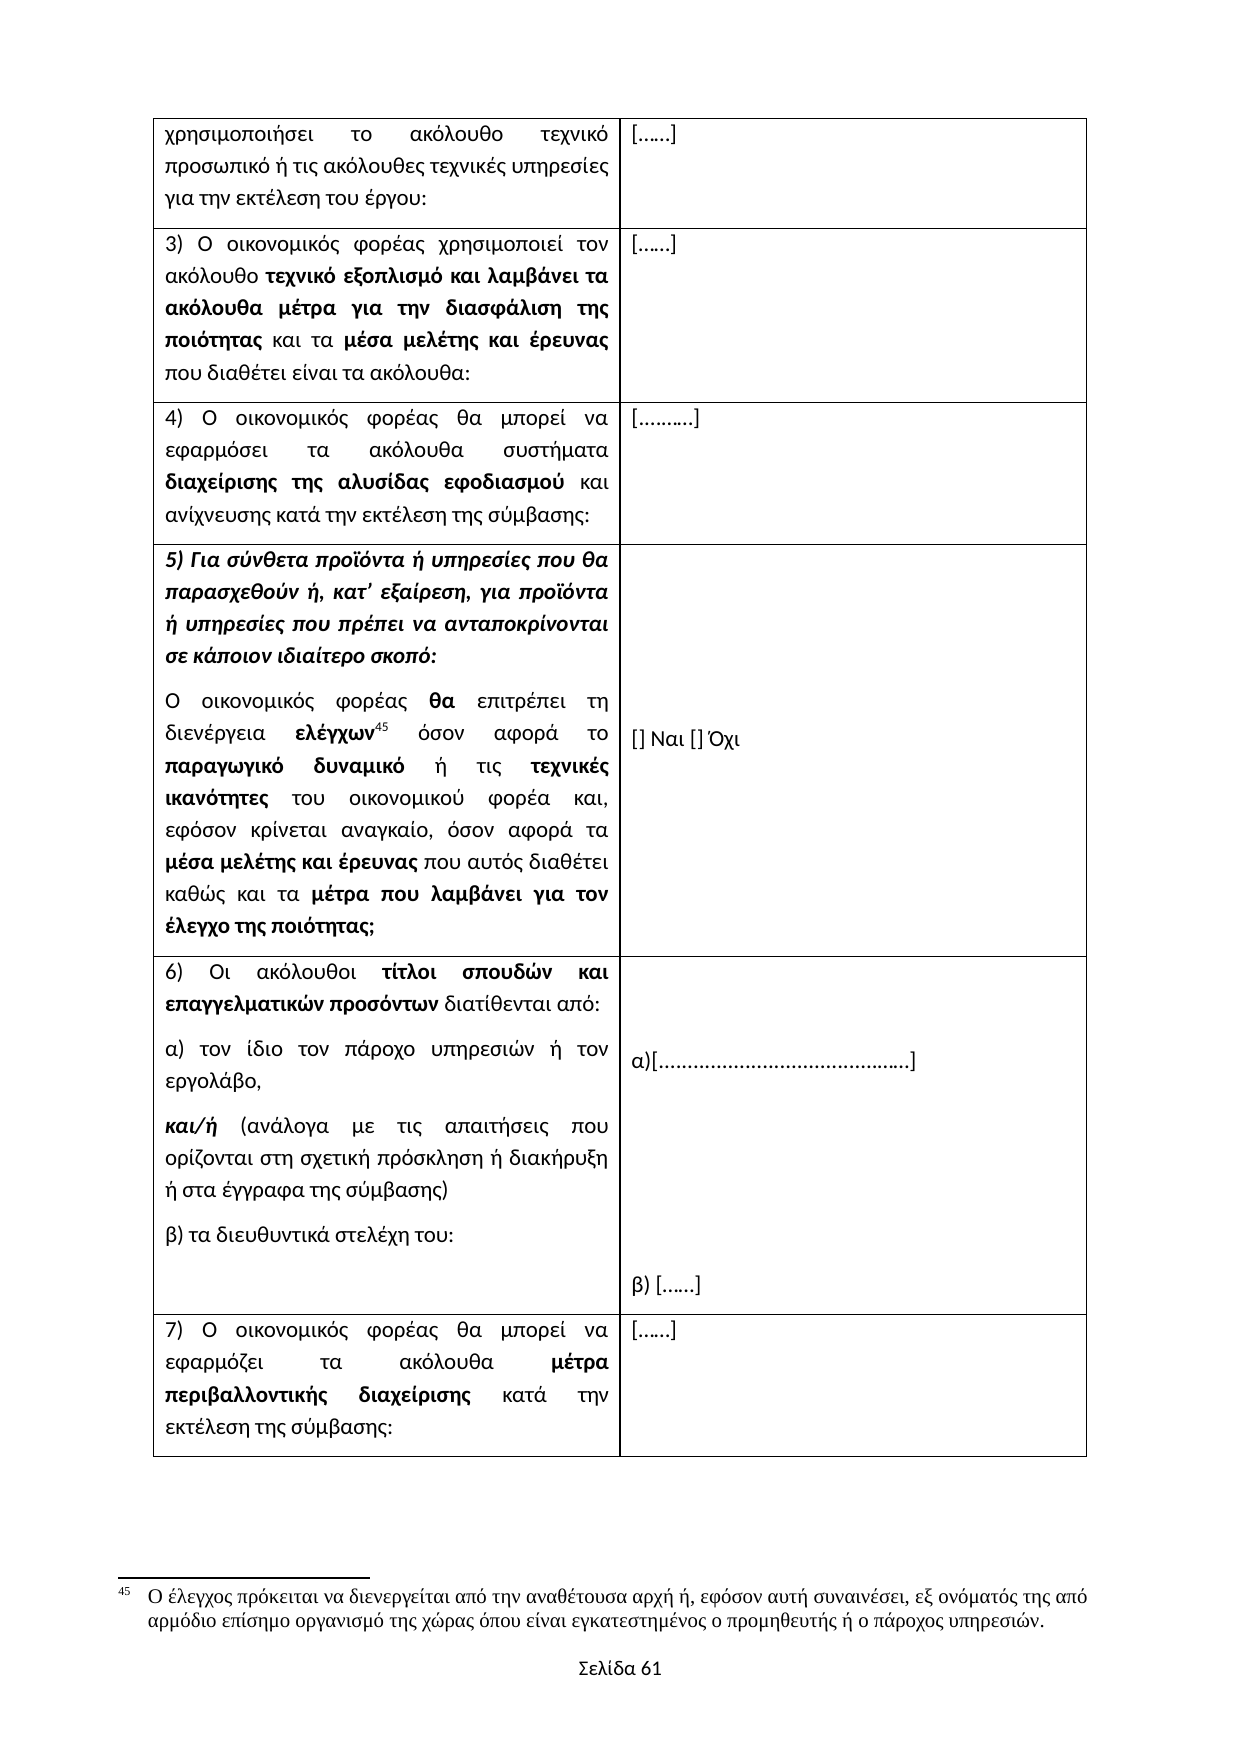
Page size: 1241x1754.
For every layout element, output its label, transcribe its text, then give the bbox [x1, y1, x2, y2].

table_cell 5) Για σύνθετα προϊόντα ή υπηρεσίες που θα παρασχεθούν ή, κατ’ εξαίρεση, για προϊόντα ή υπηρεσίες που πρέπει να ανταποκρίνονται σε κάποιον ιδιαίτερο σκοπό: Ο οικονομικός φορέας θα επιτρέπει τη διενέργεια ελέγχων όσον αφορά το παραγωγικό δυναμικό ή τις τεχνικές ικανότητες του οικονομικού φορέα και, εφόσον κρίνεται αναγκαίο, όσον αφορά τα μέσα μελέτης και έρευνας που αυτός διαθέτει καθώς και τα μέτρα που λαμβάνει για τον έλεγχο της ποιότητας; [154, 545, 619, 956]
table_cell α)[......................................……] β) [……] [621, 957, 1086, 1314]
table_cell 4) Ο οικονομικός φορέας θα μπορεί να εφαρμόσει τα ακόλουθα συστήματα διαχείρισης της αλυσίδας εφοδιασμού και ανίχνευσης κατά την εκτέλεση της σύμβασης: [154, 403, 619, 544]
table_cell [……] [621, 1315, 1086, 1456]
table_cell 7) Ο οικονομικός φορέας θα μπορεί να εφαρμόζει τα ακόλουθα μέτρα περιβαλλοντικής διαχείρισης κατά την εκτέλεση της σύμβασης: [154, 1315, 619, 1456]
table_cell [621, 119, 1086, 228]
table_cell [154, 119, 619, 228]
table_cell 3) Ο οικονομικός φορέας χρησιμοποιεί τον ακόλουθο τεχνικό εξοπλισμό και λαμβάνει τα ακόλουθα μέτρα για την διασφάλιση της ποιότητας και τα μέσα μελέτης και έρευνας που διαθέτει είναι τα ακόλουθα: [154, 229, 619, 402]
table_cell [] Ναι [] Όχι [621, 545, 1086, 956]
table_cell [……] [621, 229, 1086, 402]
table_cell [....……] [621, 403, 1086, 544]
table_cell 6) Οι ακόλουθοι τίτλοι σπουδών και επαγγελματικών προσόντων διατίθενται από: α) τον ίδιο τον πάροχο υπηρεσιών ή τον εργολάβο, και/ή (ανάλογα με τις απαιτήσεις που ορίζονται στη σχετική πρόσκληση ή διακήρυξη ή στα έγγραφα της σύμβασης) β) τα διευθυντικά στελέχη του: [154, 957, 619, 1314]
